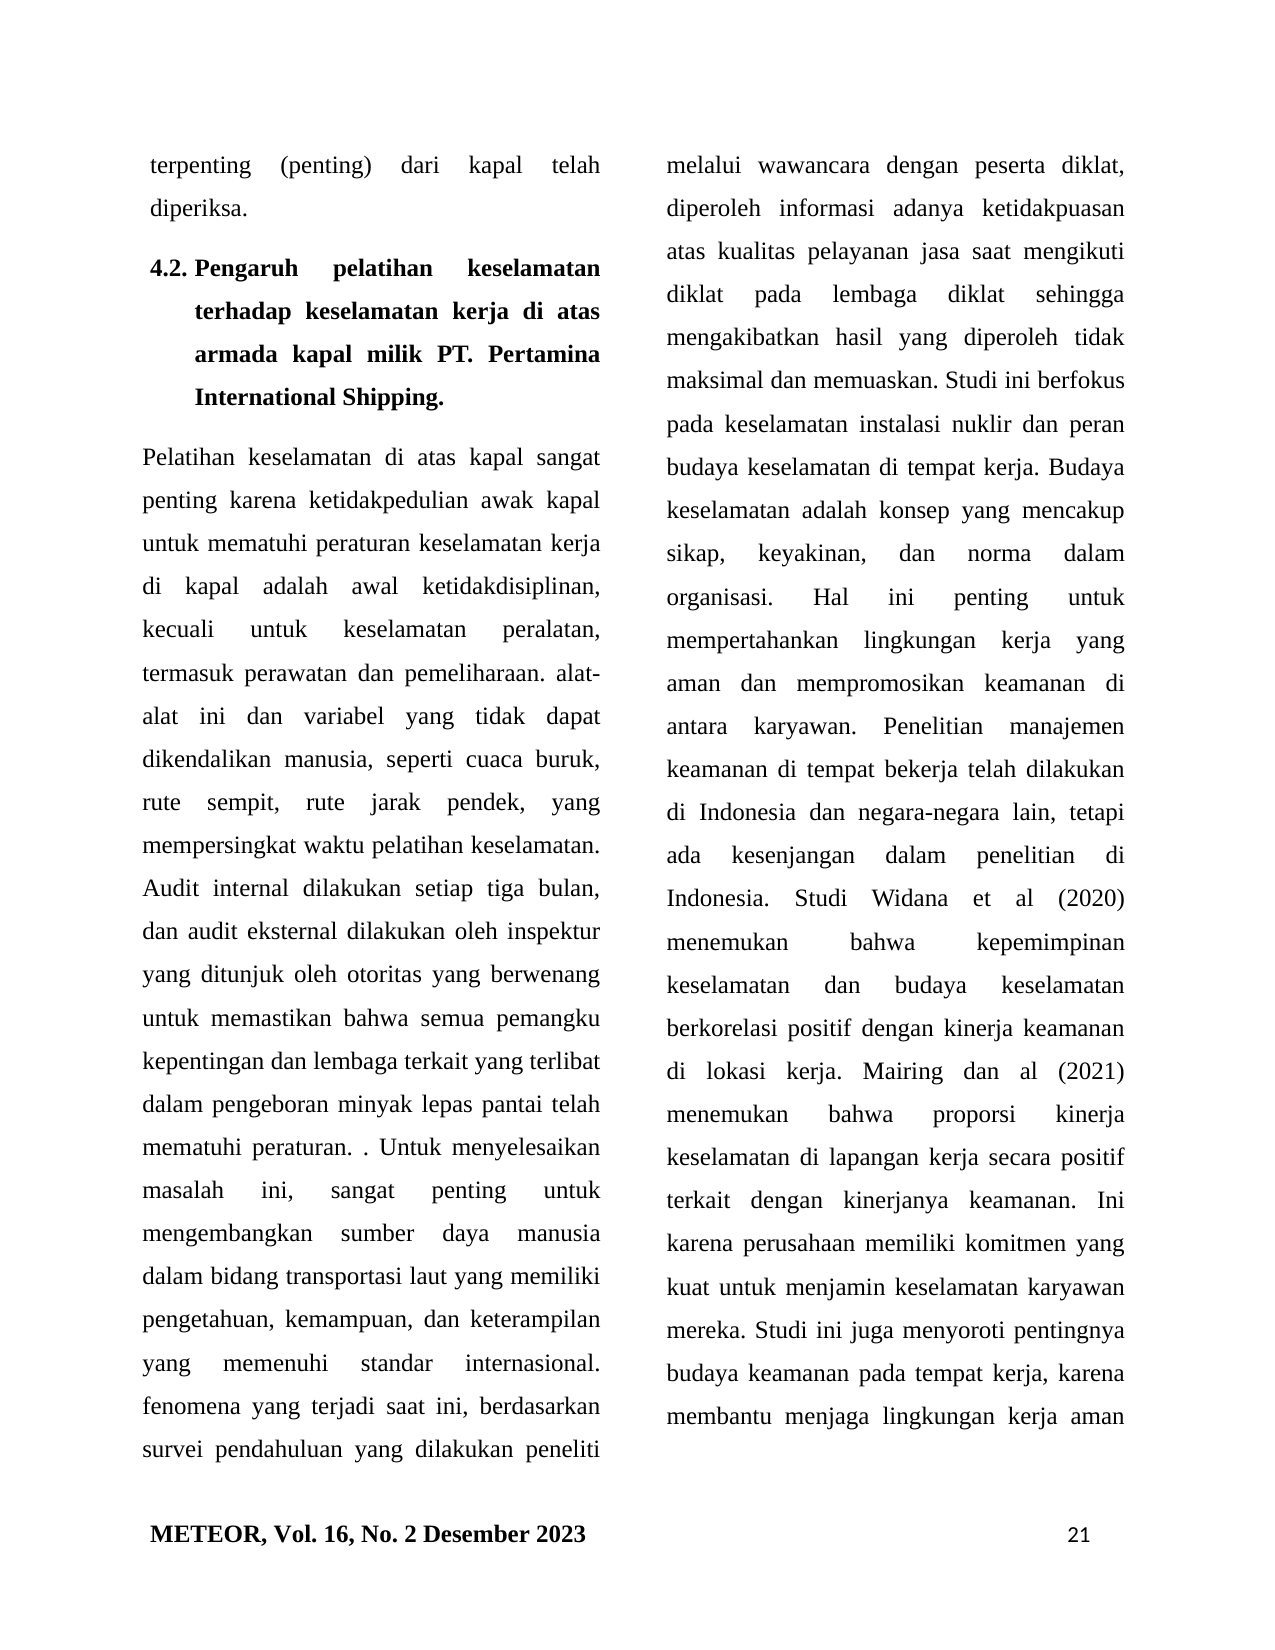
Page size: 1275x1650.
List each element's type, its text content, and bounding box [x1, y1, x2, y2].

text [150, 150, 601, 222]
list Pengaruh pelatihan keselamatan terhadap keselamatan kerja di atas armada kapal milik PT. Pertamina International Shipping. [150, 253, 601, 411]
